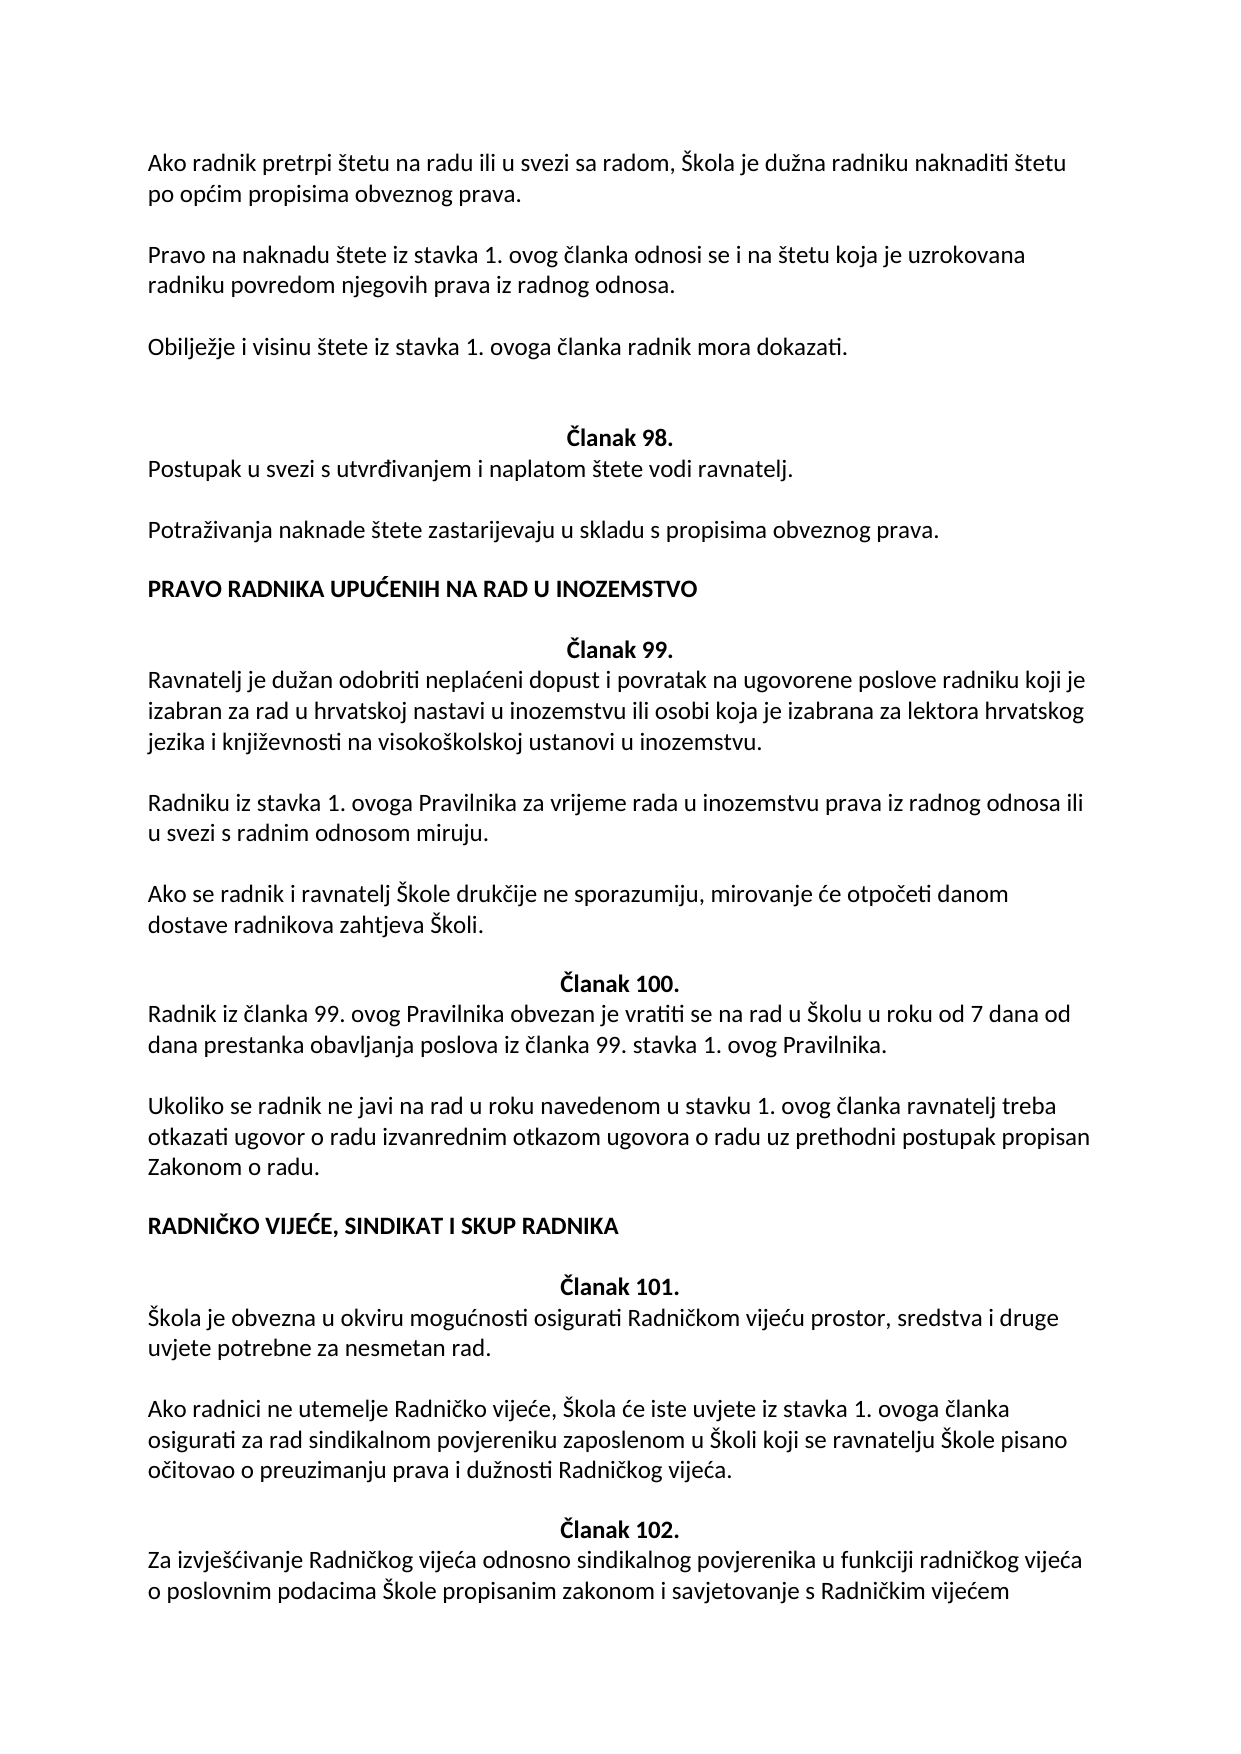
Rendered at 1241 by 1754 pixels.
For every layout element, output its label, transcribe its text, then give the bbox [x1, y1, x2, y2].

text Članak 98. [148, 422, 1093, 453]
text Ako radnik pretrpi štetu na radu ili u svezi sa radom, Škola je dužna radniku naknaditi štetu po općim propisima obveznog prava. [148, 148, 1093, 209]
text Članak 101. [148, 1272, 1093, 1302]
subtitle RADNIČKO VIJEĆE, SINDIKAT I SKUP RADNIKA [148, 1211, 1093, 1241]
text Ako radnici ne utemelje Radničko vijeće, Škola će iste uvjete iz stavka 1. ovoga članka osigurati za rad sindikalnom povjereniku zaposlenom u Školi koji se ravnatelju Škole pisano očitovao o preuzimanju prava i dužnosti Radničkog vijeća. [148, 1394, 1093, 1485]
text Škola je obvezna u okviru mogućnosti osigurati Radničkom vijeću prostor, sredstva i druge uvjete potrebne za nesmetan rad. [148, 1302, 1093, 1363]
text Članak 99. [148, 634, 1093, 665]
text Obilježje i visinu štete iz stavka 1. ovoga članka radnik mora dokazati. [148, 331, 1093, 361]
text Ravnatelj je dužan odobriti neplaćeni dopust i povratak na ugovorene poslove radniku koji je izabran za rad u hrvatskoj nastavi u inozemstvu ili osobi koja je izabrana za lektora hrvatskog jezika i književnosti na visokoškolskoj ustanovi u inozemstvu. [148, 665, 1093, 756]
text Radnik iz članka 99. ovog Pravilnika obvezan je vratiti se na rad u Školu u roku od 7 dana od dana prestanka obavljanja poslova iz članka 99. stavka 1. ovog Pravilnika. [148, 999, 1093, 1060]
text Članak 102. [148, 1514, 1093, 1544]
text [148, 1544, 1093, 1606]
text Postupak u svezi s utvrđivanjem i naplatom štete vodi ravnatelj. [148, 453, 1093, 483]
text Pravo na naknadu štete iz stavka 1. ovog članka odnosi se i na štetu koja je uzrokovana radniku povredom njegovih prava iz radnog odnosa. [148, 239, 1093, 300]
text Potraživanja naknade štete zastarijevaju u skladu s propisima obveznog prava. [148, 514, 1093, 544]
subtitle PRAVO RADNIKA UPUĆENIH NA RAD U INOZEMSTVO [148, 573, 1093, 604]
text Ako se radnik i ravnatelj Škole drukčije ne sporazumiju, mirovanje će otpočeti danom dostave radnikova zahtjeva Školi. [148, 878, 1093, 939]
text Radniku iz stavka 1. ovoga Pravilnika za vrijeme rada u inozemstvu prava iz radnog odnosa ili u svezi s radnim odnosom miruju. [148, 787, 1093, 848]
text Ukoliko se radnik ne javi na rad u roku navedenom u stavku 1. ovog članka ravnatelj treba otkazati ugovor o radu izvanrednim otkazom ugovora o radu uz prethodni postupak propisan Zakonom o radu. [148, 1090, 1093, 1182]
text Članak 100. [148, 968, 1093, 999]
